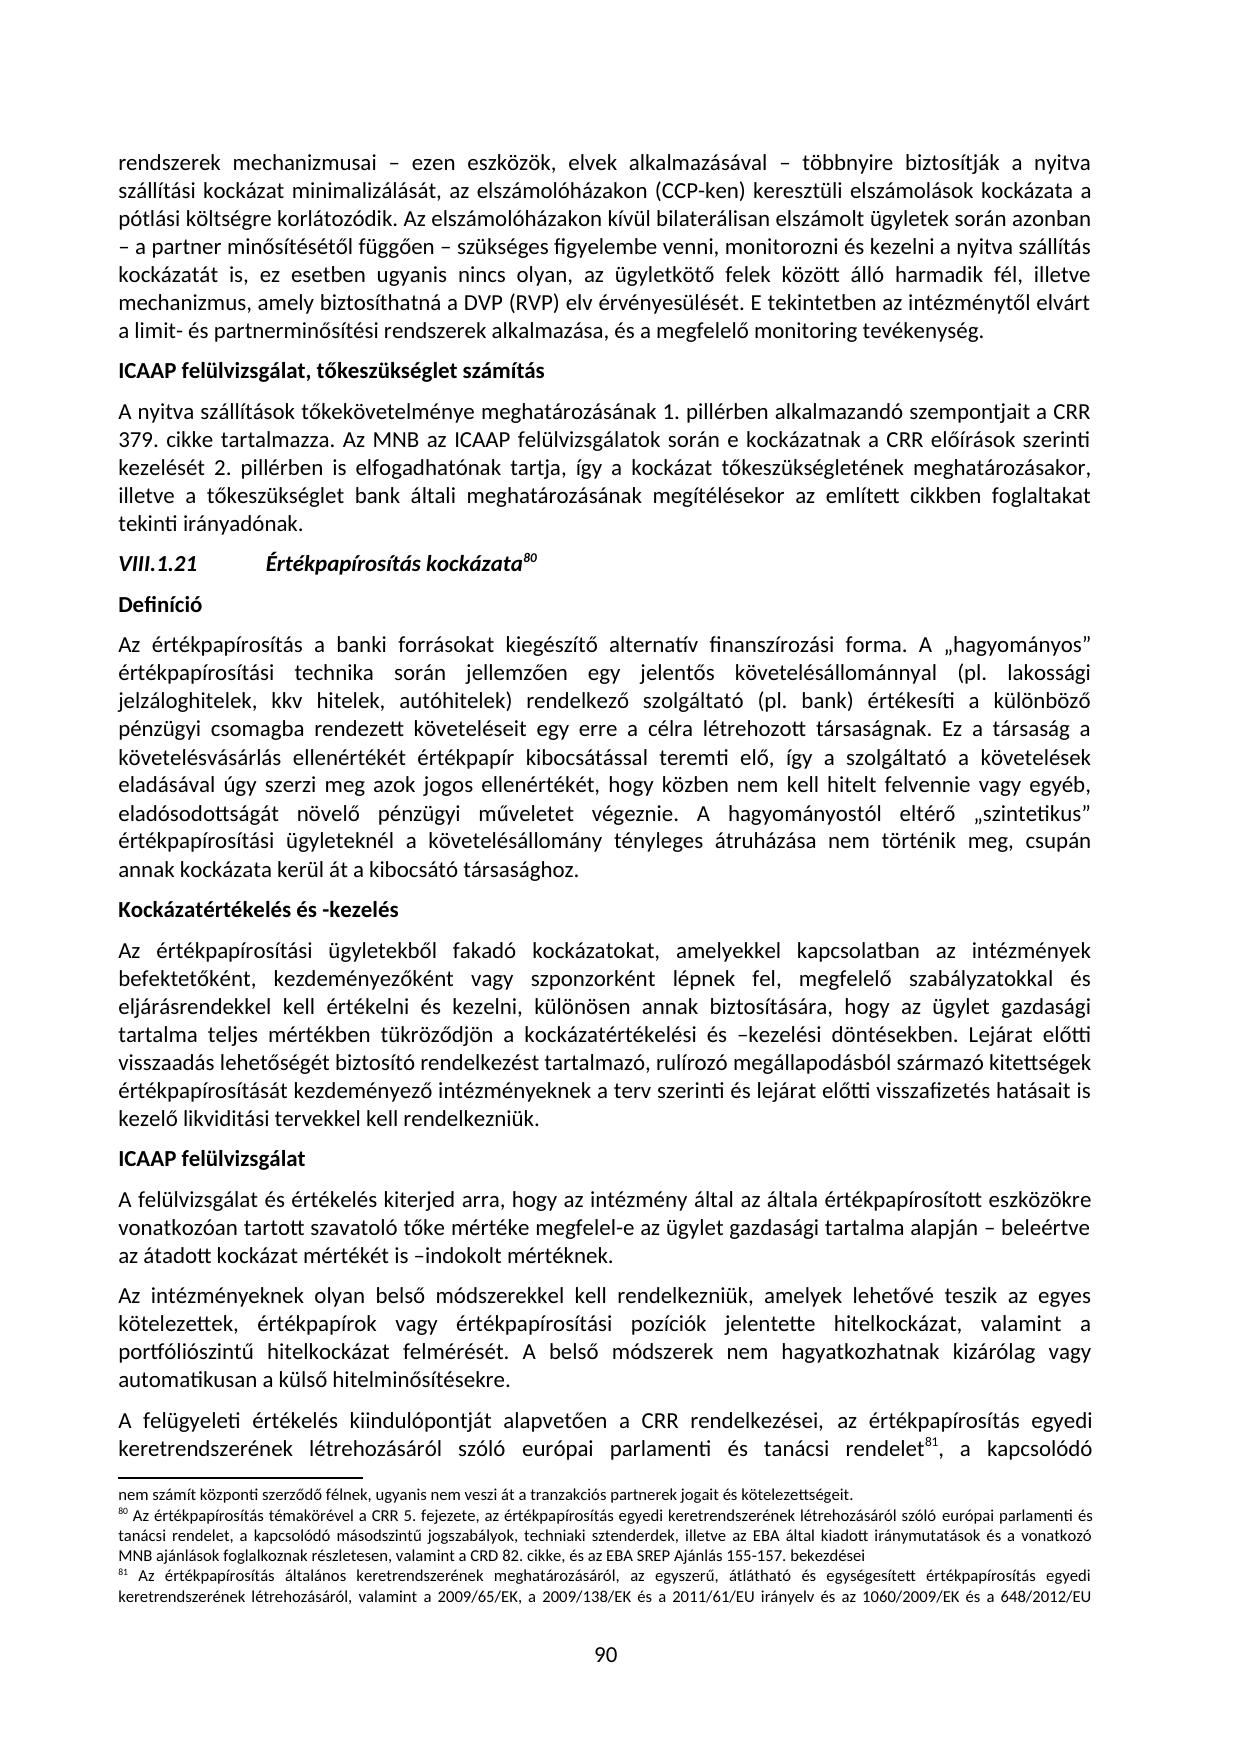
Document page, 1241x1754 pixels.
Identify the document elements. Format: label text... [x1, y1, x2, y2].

text ICAAP felülvizsgálat [118, 1144, 1093, 1172]
text A nyitva szállítások tőkekövetelménye meghatározásának 1. pillérben alkalmazandó szempontjait a CRR 379. cikke tartalmazza. Az MNB az ICAAP felülvizsgálatok során e kockázatnak a CRR előírások szerinti kezelését 2. pillérben is elfogadhatónak tartja, így a kockázat tőkeszükségletének meghatározásakor, illetve a tőkeszükséglet bank általi meghatározásának megítélésekor az említett cikkben foglaltakat tekinti irányadónak. [118, 397, 1093, 537]
text Definíció [118, 590, 1093, 618]
text Kockázatértékelés és -kezelés [118, 895, 1093, 923]
text Az értékpapírosítási ügyletekből fakadó kockázatokat, amelyekkel kapcsolatban az intézmények befektetőként, kezdeményezőként vagy szponzorként lépnek fel, megfelelő szabályzatokkal és eljárásrendekkel kell értékelni és kezelni, különösen annak biztosítására, hogy az ügylet gazdasági tartalma teljes mértékben tükröződjön a kockázatértékelési és –kezelési döntésekben. Lejárat előtti visszaadás lehetőségét biztosító rendelkezést tartalmazó, rulírozó megállapodásból származó kitettségek értékpapírosítását kezdeményező intézményeknek a terv szerinti és lejárat előtti visszafizetés hatásait is kezelő likviditási tervekkel kell rendelkezniük. [118, 936, 1093, 1132]
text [118, 1406, 1093, 1462]
text Az intézményeknek olyan belső módszerekkel kell rendelkezniük, amelyek lehetővé teszik az egyes kötelezettek, értékpapírok vagy értékpapírosítási pozíciók jelentette hitelkockázat, valamint a portfóliószintű hitelkockázat felmérését. A belső módszerek nem hagyatkozhatnak kizárólag vagy automatikusan a külső hitelminősítésekre. [118, 1281, 1093, 1393]
text ICAAP felülvizsgálat, tőkeszükséglet számítás [118, 356, 1093, 384]
text Az értékpapírosítás a banki forrásokat kiegészítő alternatív finanszírozási forma. A „hagyományos” értékpapírosítási technika során jellemzően egy jelentős követelésállománnyal (pl. lakossági jelzáloghitelek, kkv hitelek, autóhitelek) rendelkező szolgáltató (pl. bank) értékesíti a különböző pénzügyi csomagba rendezett követeléseit egy erre a célra létrehozott társaságnak. Ez a társaság a követelésvásárlás ellenértékét értékpapír kibocsátással teremti elő, így a szolgáltató a követelések eladásával úgy szerzi meg azok jogos ellenértékét, hogy közben nem kell hitelt felvennie vagy egyéb, eladósodottságát növelő pénzügyi műveletet végeznie. A hagyományostól eltérő „szintetikus” értékpapírosítási ügyleteknél a követelésállomány tényleges átruházása nem történik meg, csupán annak kockázata kerül át a kibocsátó társasághoz. [118, 631, 1093, 883]
subtitle Értékpapírosítás kockázata [118, 549, 1093, 577]
text A felülvizsgálat és értékelés kiterjed arra, hogy az intézmény által az általa értékpapírosított eszközökre vonatkozóan tartott szavatoló tőke mértéke megfelel-e az ügylet gazdasági tartalma alapján – beleértve az átadott kockázat mértékét is –indokolt mértéknek. [118, 1185, 1093, 1269]
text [118, 148, 1093, 344]
